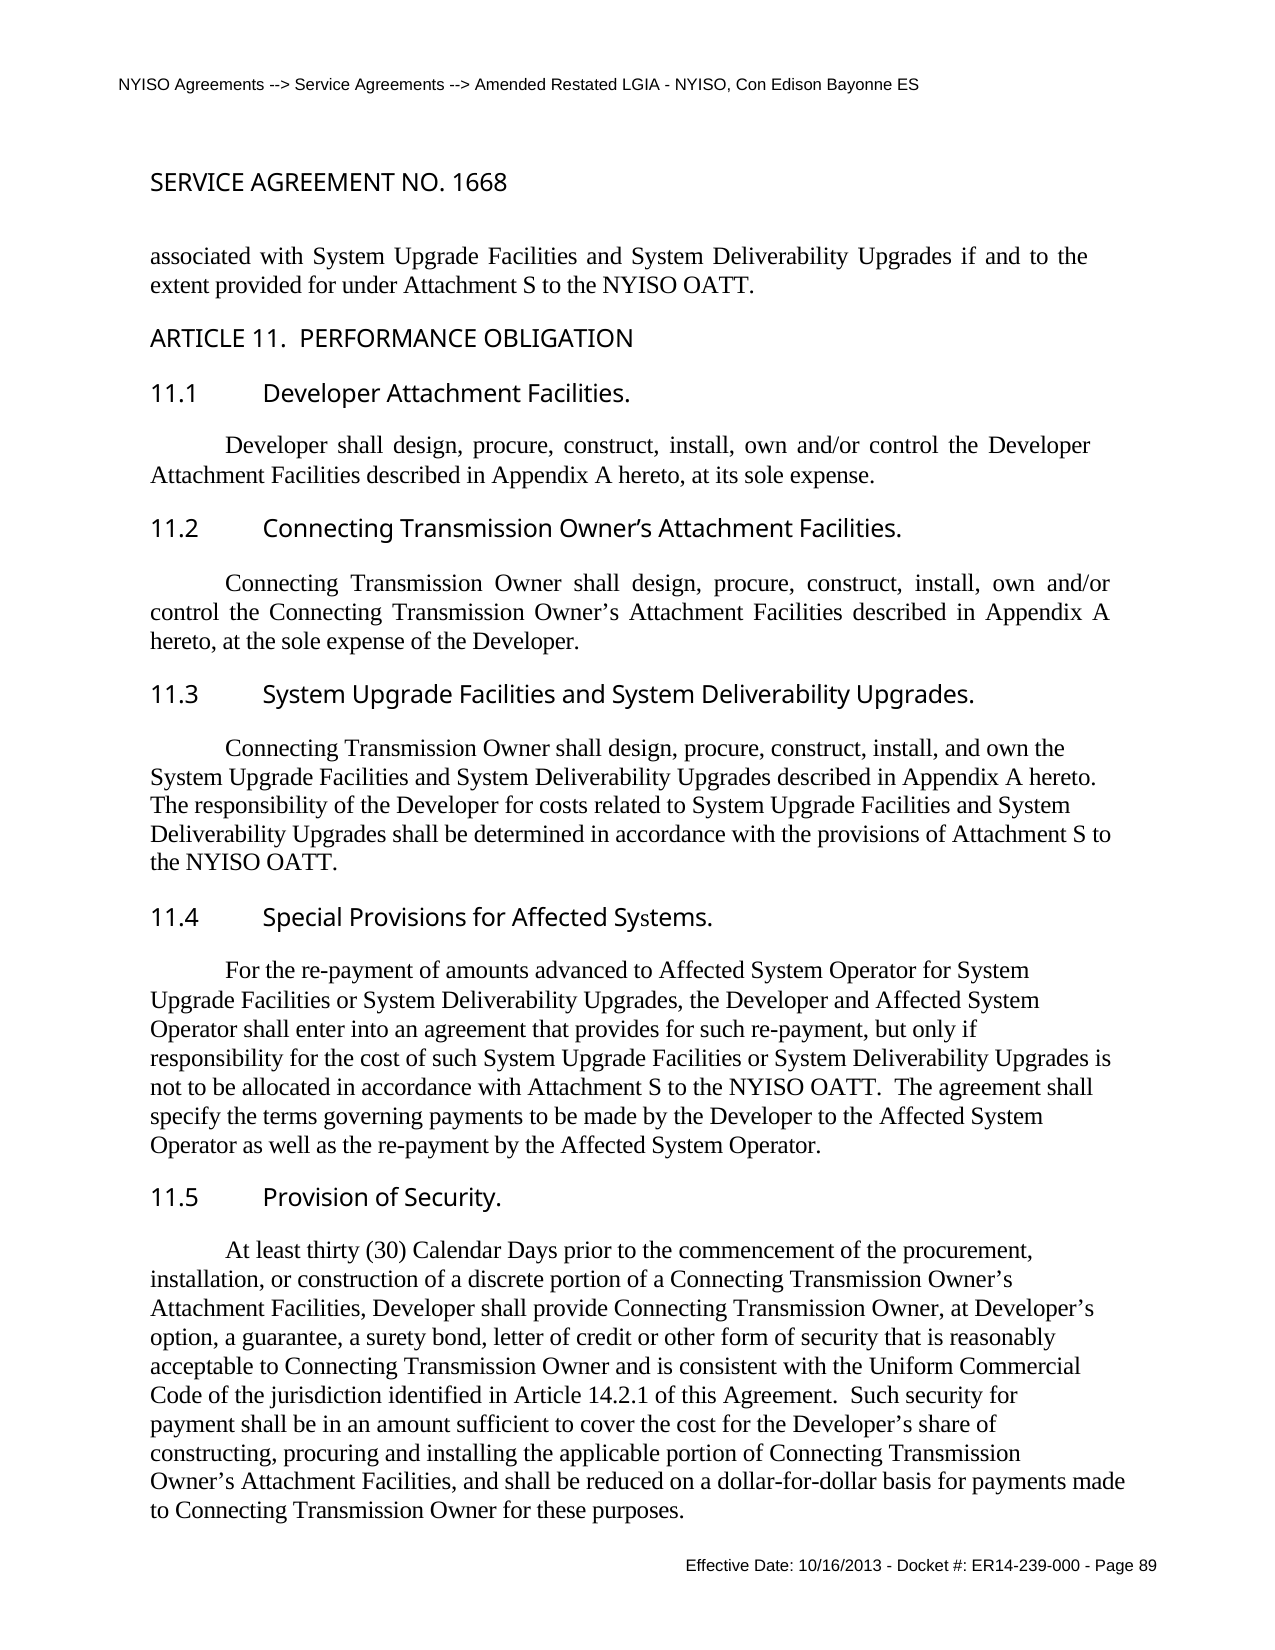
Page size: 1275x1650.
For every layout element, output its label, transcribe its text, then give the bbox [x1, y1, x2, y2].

text System Upgrade Facilities and System Deliverability Upgrades described in Appendix A hereto. The responsibility of the Developer for costs related to System Upgrade Facilities and System Deliverability Upgrades shall be determined in accordance with the provisions of Attachment S to the NYISO OATT. [150, 763, 1136, 876]
text 11.4 Special Provisions for Affected Systems. [150, 903, 1275, 932]
text At least thirty (30) Calendar Days prior to the commencement of the procurement, [225, 1235, 1275, 1264]
text Attachment Facilities, Developer shall provide Connecting Transmission Owner, at Developer’s option, a guarantee, a surety bond, letter of credit or other form of security that is reasonably acceptable to Connecting Transmission Owner and is consistent with the Uniform Commercial Code of the jurisdiction identified in Article 14.2.1 of this Agreement. Such security for payment shall be in an amount sufficient to cover the cost for the Developer’s share of constructing, procuring and installing the applicable portion of Connecting Transmission Owner’s Attachment Facilities, and shall be reduced on a dollar-for-dollar basis for payments made to Connecting Transmission Owner for these purposes. [150, 1294, 1133, 1524]
text Connecting Transmission Owner shall design, procure, construct, install, own and/or control the Connecting Transmission Owner’s Attachment Facilities described in Appendix A hereto, at the sole expense of the Developer. [150, 568, 1111, 656]
text Operator shall enter into an agreement that provides for such re-payment, but only if [150, 1014, 1275, 1043]
text 11.5 Provision of Security. [150, 1184, 1275, 1212]
text For the re-payment of amounts advanced to Affected System Operator for System [225, 956, 1275, 985]
text responsibility for the cost of such System Upgrade Facilities or System Deliverability Upgrades is not to be allocated in accordance with Attachment S to the NYISO OATT. The agreement shall specify the terms governing payments to be made by the Developer to the Affected System Operator as well as the re-payment by the Affected System Operator. [150, 1043, 1134, 1160]
text SERVICE AGREEMENT NO. 1668 [150, 168, 1275, 197]
text 11.1 Developer Attachment Facilities. [150, 379, 1275, 408]
text 11.3 System Upgrade Facilities and System Deliverability Upgrades. [150, 681, 1275, 710]
text associated with System Upgrade Facilities and System Deliverability Upgrades if and to the extent provided for under Attachment S to the NYISO OATT. [150, 241, 1089, 299]
text Upgrade Facilities or System Deliverability Upgrades, the Developer and Affected System [150, 985, 1275, 1014]
text Connecting Transmission Owner shall design, procure, construct, install, and own the [225, 733, 1275, 762]
text Developer shall design, procure, construct, install, own and/or control the Developer Attachment Facilities described in Appendix A hereto, at its sole expense. [150, 431, 1091, 489]
text 11.2 Connecting Transmission Owner’s Attachment Facilities. [150, 514, 1275, 543]
text ARTICLE 11. PERFORMANCE OBLIGATION [150, 324, 1275, 353]
text installation, or construction of a discrete portion of a Connecting Transmission Owner’s [150, 1264, 1275, 1293]
